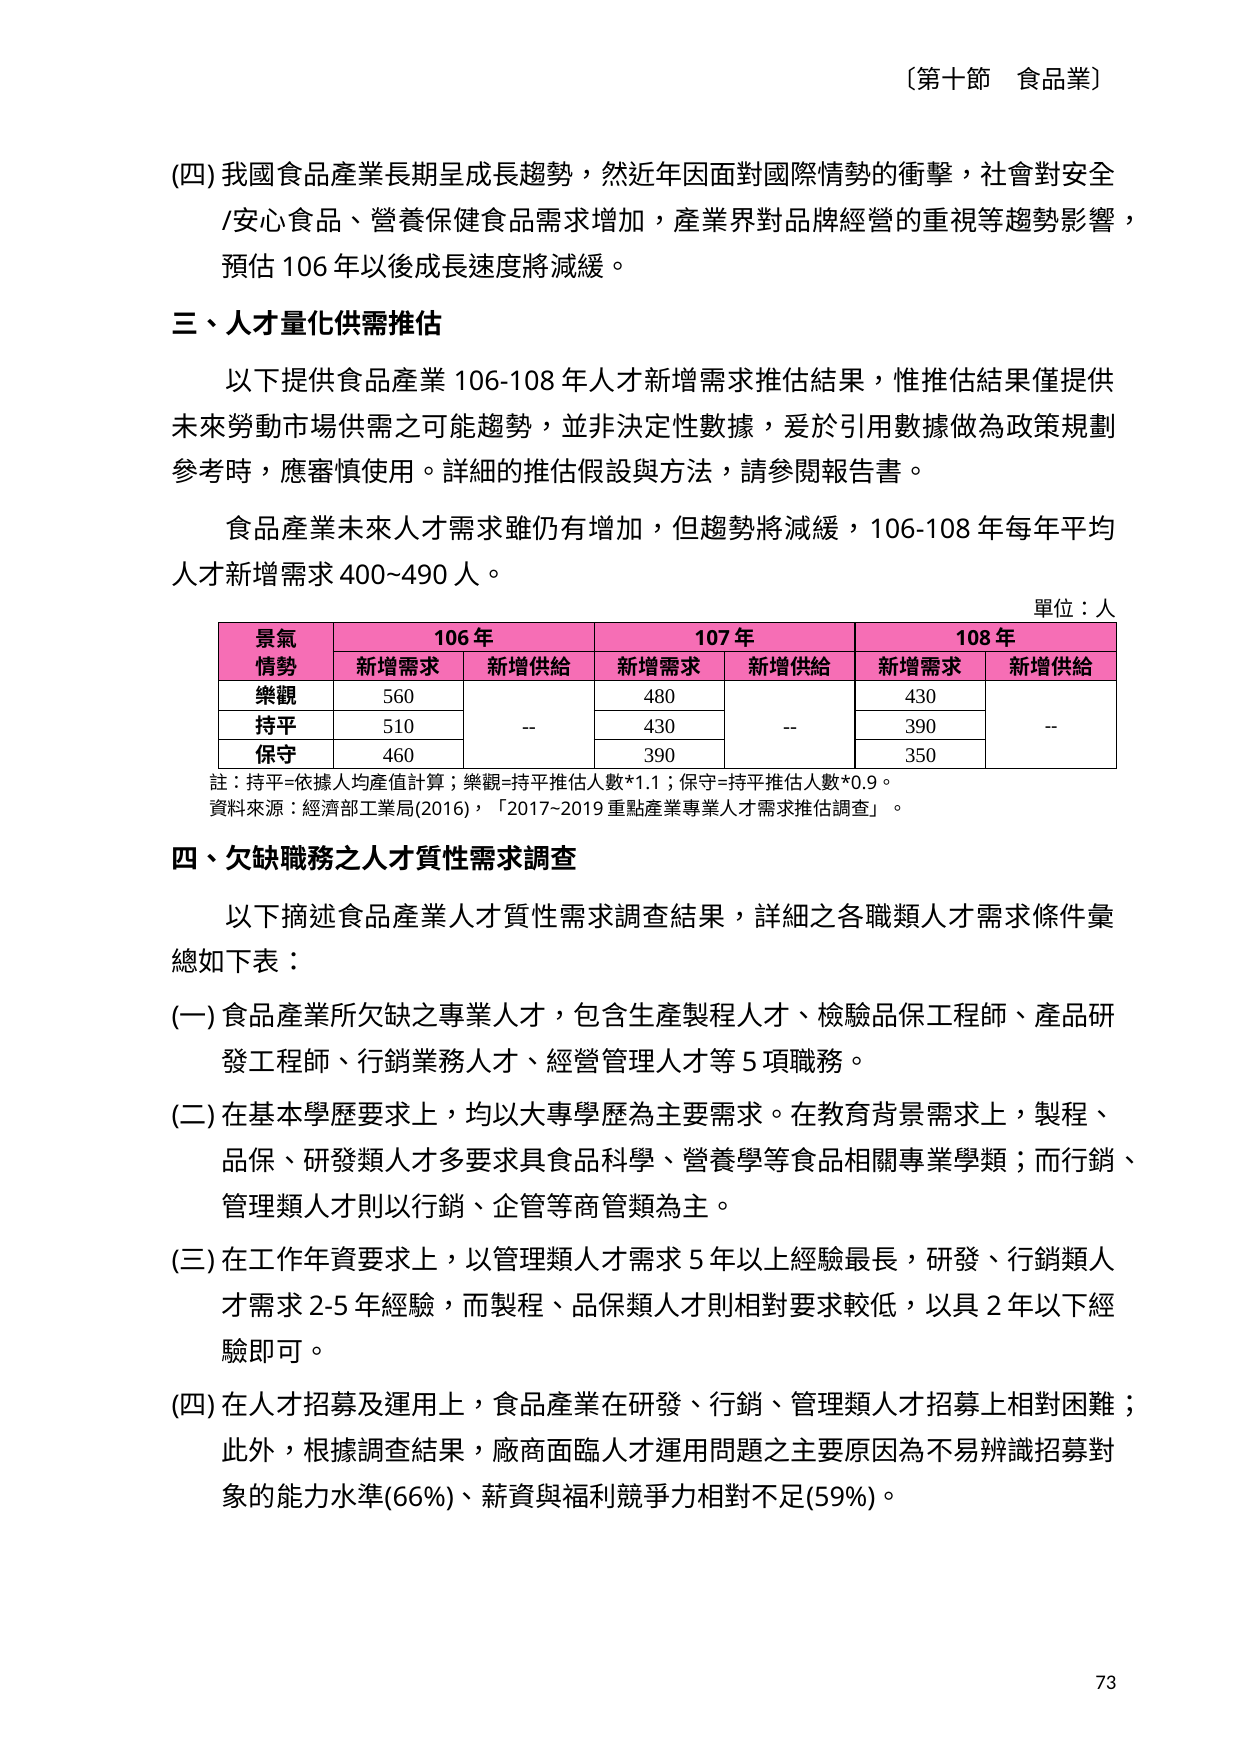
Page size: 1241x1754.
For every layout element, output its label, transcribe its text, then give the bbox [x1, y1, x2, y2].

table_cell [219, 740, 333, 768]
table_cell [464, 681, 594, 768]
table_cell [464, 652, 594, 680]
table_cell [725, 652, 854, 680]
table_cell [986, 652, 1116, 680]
list 在人才招募及運用上，食品產業在研發、行銷、管理類人才招募上相對困難；此外，根據調查結果，廠商面臨人才運用問題之主要原因為不易辨識招募對象的能力水準(66%)、薪資與福利競爭力相對不足(59%)。 [171, 1378, 1116, 1515]
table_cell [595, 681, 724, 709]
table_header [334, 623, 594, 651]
text 以下摘述食品產業人才質性需求調查結果，詳細之各職類人才需求條件彙總如下表： [171, 889, 1116, 981]
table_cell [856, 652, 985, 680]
list 我國食品產業長期呈成長趨勢，然近年因面對國際情勢的衝擊，社會對安全/安心食品、營養保健食品需求增加，產業界對品牌經營的重視等趨勢影響，預估106年以後成長速度將減緩。 [171, 148, 1116, 285]
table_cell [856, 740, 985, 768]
list 食品產業所欠缺之專業人才，包含生產製程人才、檢驗品保工程師、產品研發工程師、行銷業務人才、經營管理人才等5項職務。 [171, 988, 1116, 1080]
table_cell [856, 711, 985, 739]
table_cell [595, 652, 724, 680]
list 在工作年資要求上，以管理類人才需求5年以上經驗最長，研發、行銷類人才需求2-5年經驗，而製程、品保類人才則相對要求較低，以具2年以下經驗即可。 [171, 1233, 1116, 1370]
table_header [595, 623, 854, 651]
list 單位：人 [236, 594, 1116, 622]
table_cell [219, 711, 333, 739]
list 在基本學歷要求上，均以大專學歷為主要需求。在教育背景需求上，製程、品保、研發類人才多要求具食品科學、營養學等食品相關專業學類；而行銷、管理類人才則以行銷、企管等商管類為主。 [171, 1088, 1116, 1225]
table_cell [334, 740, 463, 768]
text 四、欠缺職務之人才質性需求調查 [171, 832, 1116, 878]
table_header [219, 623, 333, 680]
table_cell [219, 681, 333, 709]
list 資料來源：經濟部工業局(2016)，「2017~2019重點產業專業人才需求推估調查」。 [209, 795, 1116, 821]
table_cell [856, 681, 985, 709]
text 以下提供食品產業106-108年人才新增需求推估結果，惟推估結果僅提供未來勞動市場供需之可能趨勢，並非決定性數據，爰於引用數據做為政策規劃參考時，應審慎使用。詳細的推估假設與方法，請參閱報告書。 [171, 353, 1116, 491]
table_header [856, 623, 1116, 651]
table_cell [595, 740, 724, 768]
list 註：持平=依據人均產值計算；樂觀=持平推估人數*1.1；保守=持平推估人數*0.9。 [209, 769, 1116, 795]
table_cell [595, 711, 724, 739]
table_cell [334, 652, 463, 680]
text 三、人才量化供需推估 [171, 296, 1116, 342]
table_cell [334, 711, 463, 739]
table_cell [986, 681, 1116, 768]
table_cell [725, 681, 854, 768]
text 食品產業未來人才需求雖仍有增加，但趨勢將減緩，106-108年每年平均人才新增需求400~490人。 [171, 502, 1116, 594]
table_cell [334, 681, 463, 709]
